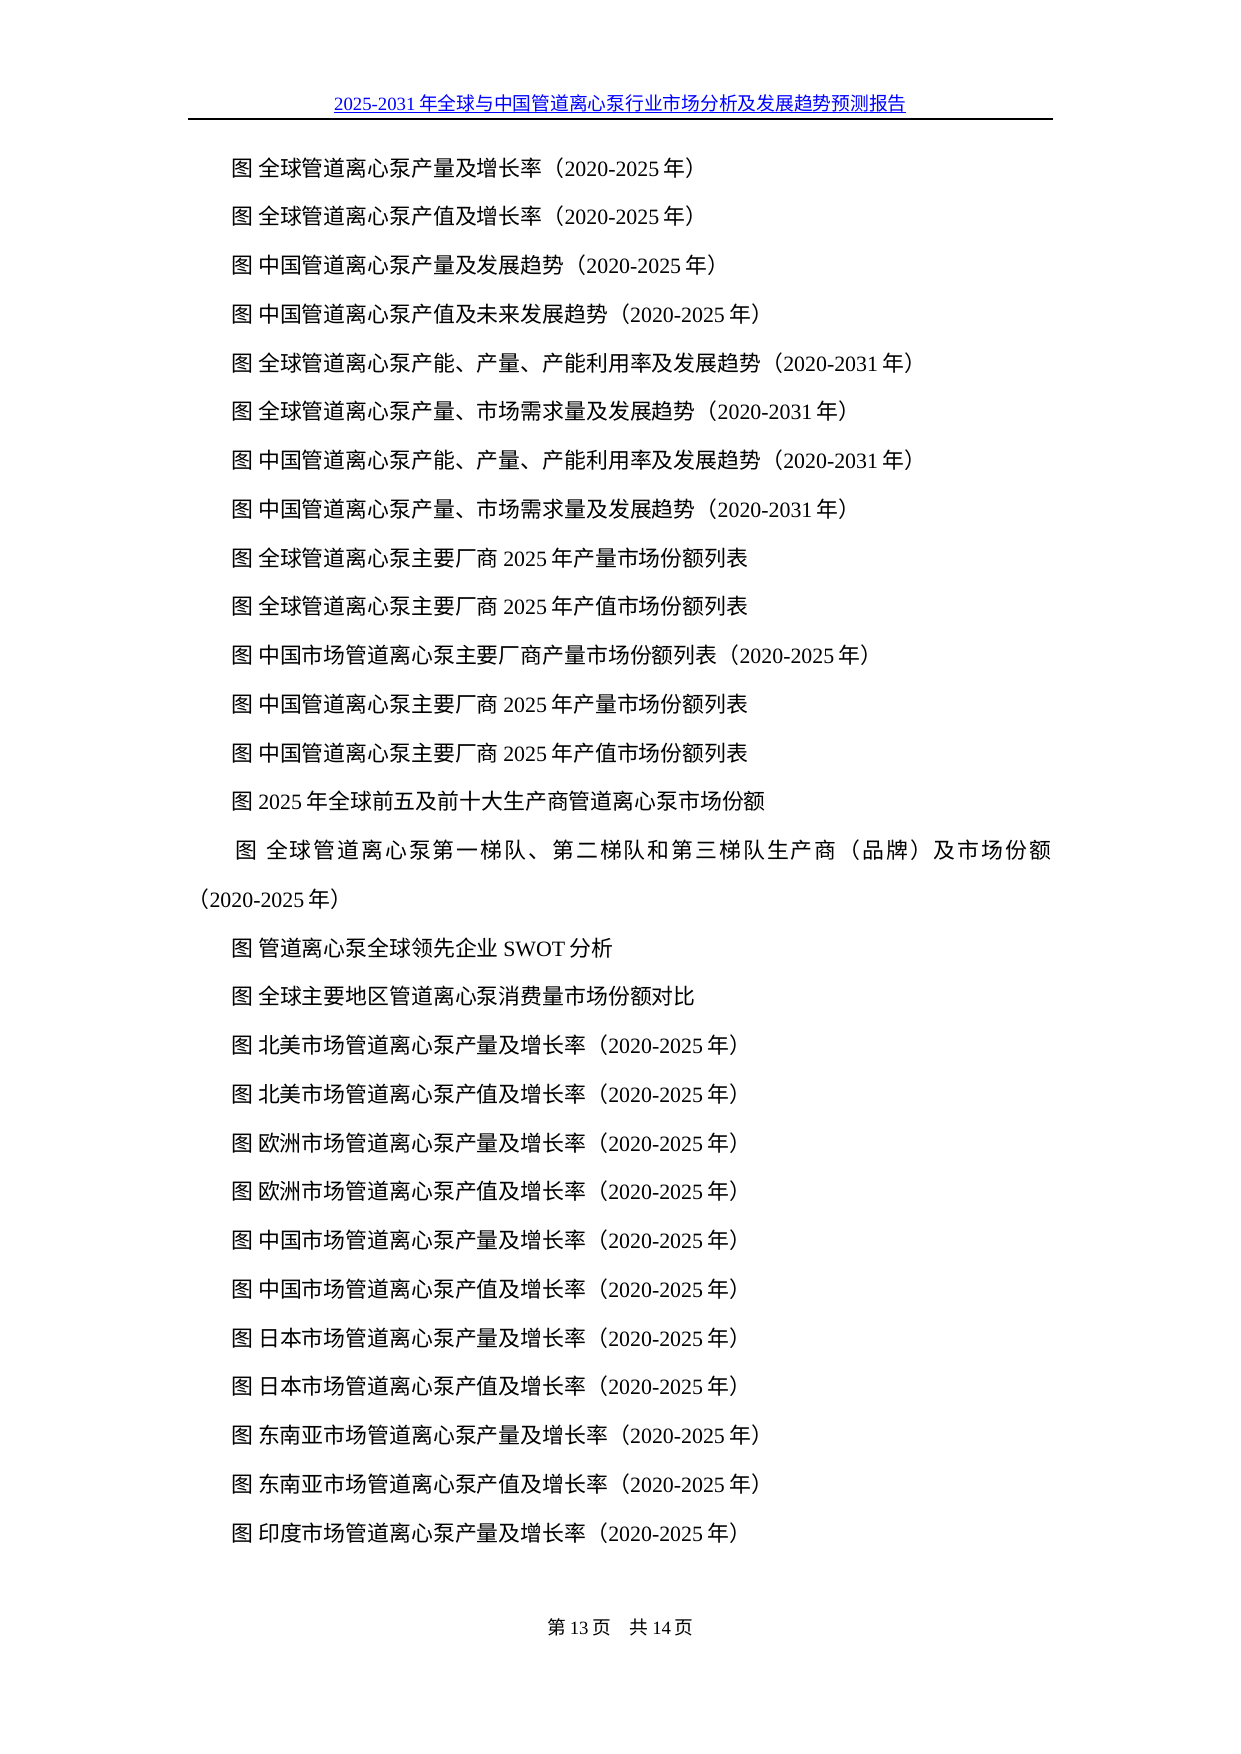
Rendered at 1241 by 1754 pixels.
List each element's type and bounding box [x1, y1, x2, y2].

text [187, 150, 1053, 1548]
